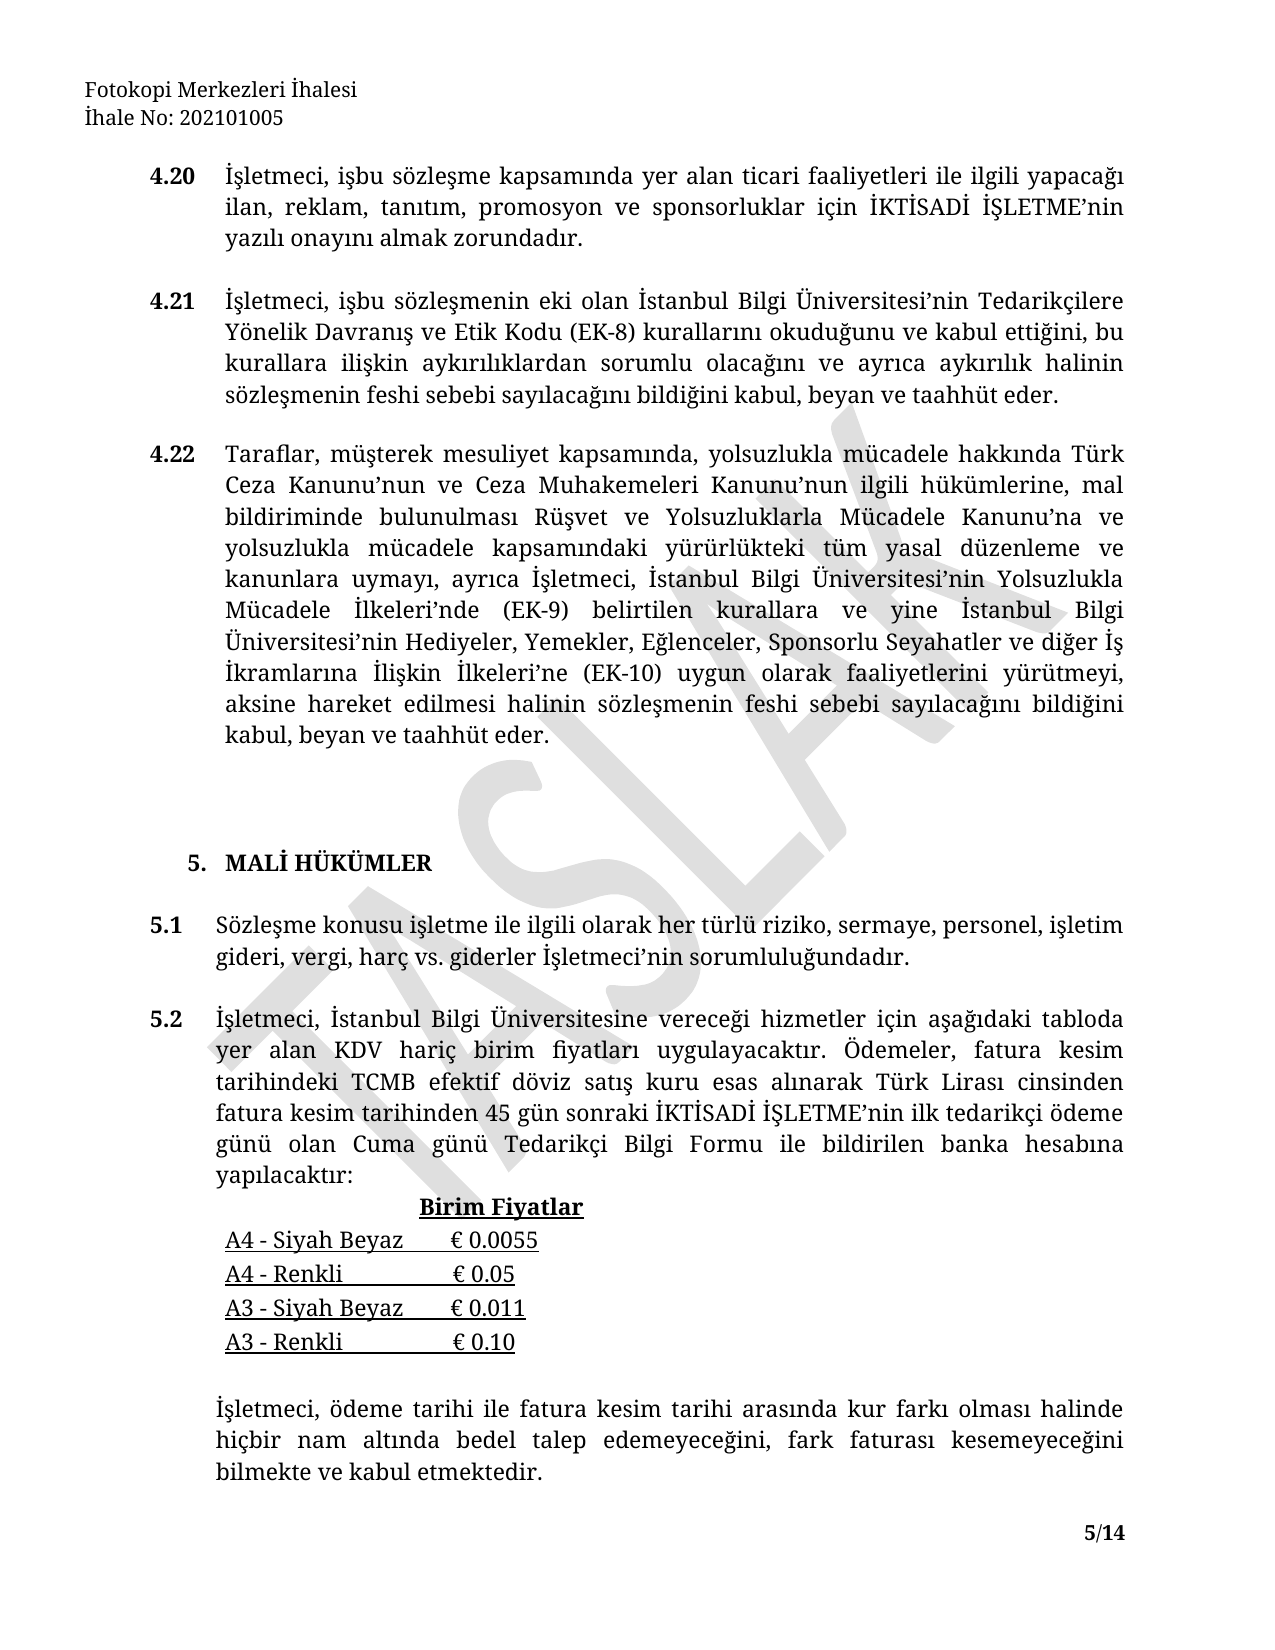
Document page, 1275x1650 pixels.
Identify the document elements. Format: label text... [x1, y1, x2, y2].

list A3 - Siyah Beyaz € 0.011 [225, 1292, 1125, 1323]
list MALİ HÜKÜMLER [187, 847, 1125, 878]
list Birim Fiyatlar [225, 1190, 1125, 1222]
list A4 - Siyah Beyaz € 0.0055 [225, 1224, 1125, 1255]
list Taraflar, müşterek mesuliyet kapsamında, yolsuzlukla mücadele hakkında Türk Ceza Kanunu’nun ve Ceza Muhakemeleri Kanunu’nun ilgili hükümlerine, mal bildiriminde bulunulması Rüşvet ve Yolsuzluklarla Mücadele Kanunu’na ve yolsuzlukla mücadele kapsamındaki yürürlükteki tüm yasal düzenleme ve kanunlara uymayı, ayrıca İşletmeci, İstanbul Bilgi Üniversitesi’nin Yolsuzlukla Mücadele İlkeleri’nde (EK-9) belirtilen kurallara ve yine İstanbul Bilgi Üniversitesi’nin Hediyeler, Yemekler, Eğlenceler, Sponsorlu Seyahatler ve diğer İş İkramlarına İlişkin İlkeleri’ne (EK-10) uygun olarak faaliyetlerini yürütmeyi, aksine hareket edilmesi halinin sözleşmenin feshi sebebi sayılacağını bildiğini kabul, beyan ve taahhüt eder. [150, 438, 1125, 750]
list A3 - Renkli € 0.10 [225, 1325, 1125, 1357]
list Sözleşme konusu işletme ile ilgili olarak her türlü riziko, sermaye, personel, işletim gideri, vergi, harç vs. giderler İşletmeci’nin sorumluluğundadır. [150, 909, 1125, 972]
list İşletmeci, İstanbul Bilgi Üniversitesine vereceği hizmetler için aşağıdaki tabloda yer alan KDV hariç birim fiyatları uygulayacaktır. Ödemeler, fatura kesim tarihindeki TCMB efektif döviz satış kuru esas alınarak Türk Lirası cinsinden fatura kesim tarihinden 45 gün sonraki İKTİSADİ İŞLETME’nin ilk tedarikçi ödeme günü olan Cuma günü Tedarikçi Bilgi Formu ile bildirilen banka hesabına yapılacaktır: [150, 1003, 1125, 1190]
list İşletmeci, ödeme tarihi ile fatura kesim tarihi arasında kur farkı olması halinde hiçbir nam altında bedel talep edemeyeceğini, fark faturası kesemeyeceğini bilmekte ve kabul etmektedir. [216, 1393, 1125, 1487]
list İşletmeci, işbu sözleşme kapsamında yer alan ticari faaliyetleri ile ilgili yapacağı ilan, reklam, tanıtım, promosyon ve sponsorluklar için İKTİSADİ İŞLETME’nin yazılı onayını almak zorundadır. [150, 160, 1125, 254]
list A4 - Renkli € 0.05 [225, 1258, 1125, 1289]
list İşletmeci, işbu sözleşmenin eki olan İstanbul Bilgi Üniversitesi’nin Tedarikçilere Yönelik Davranış ve Etik Kodu (EK-8) kurallarını okuduğunu ve kabul ettiğini, bu kurallara ilişkin aykırılıklardan sorumlu olacağını ve ayrıca aykırılık halinin sözleşmenin feshi sebebi sayılacağını bildiğini kabul, beyan ve taahhüt eder. [150, 285, 1125, 410]
